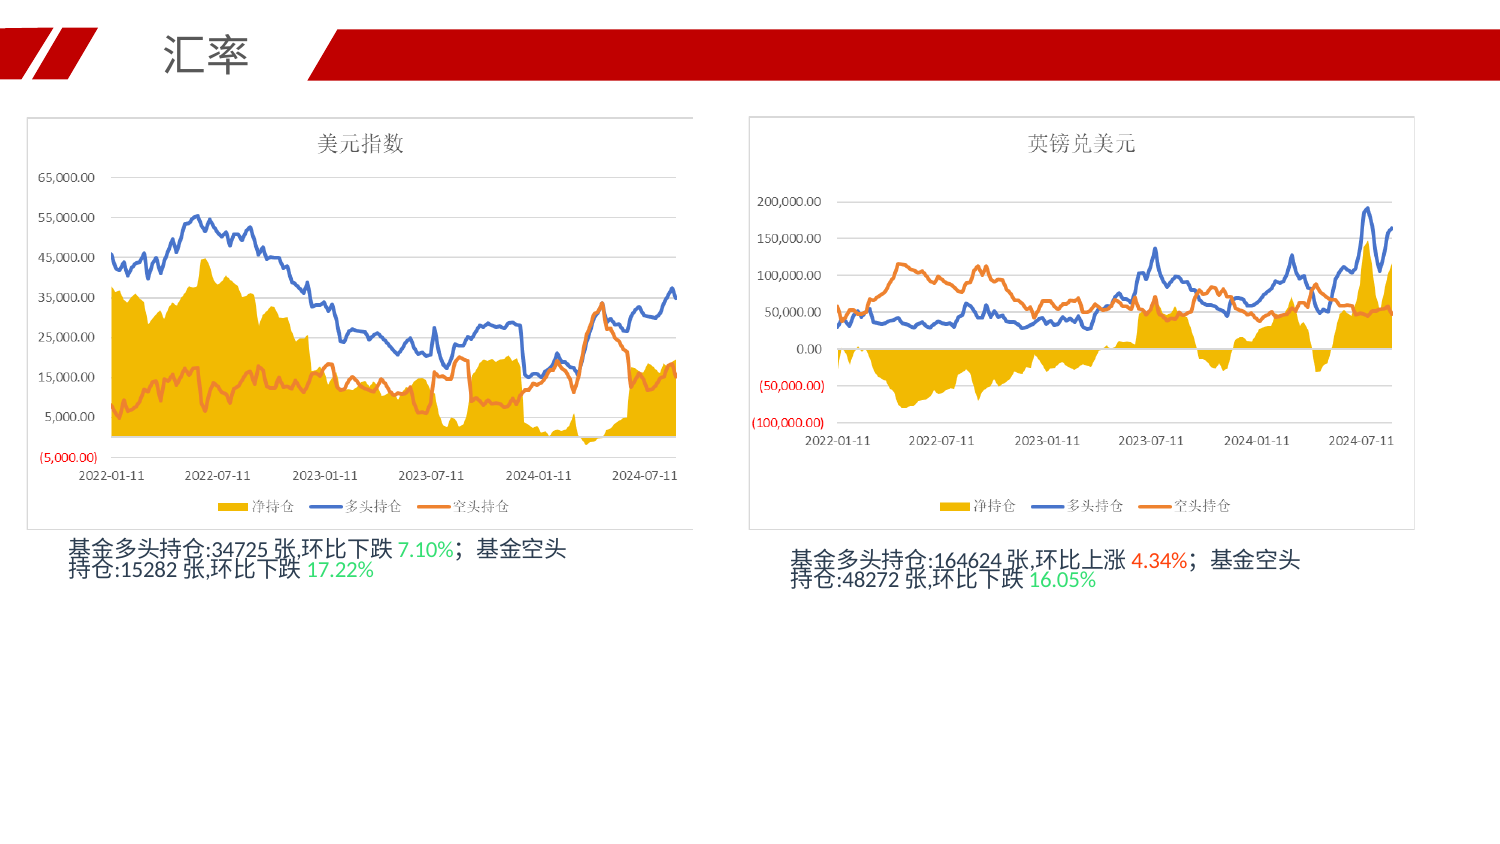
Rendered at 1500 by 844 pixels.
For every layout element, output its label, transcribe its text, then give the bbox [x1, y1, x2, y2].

picture [26, 117, 693, 530]
picture [748, 116, 1415, 530]
text 基金多头持仓:34725张,环比下跌7.10%；基金空头持仓:15282张,环比下跌17.22% [68, 541, 587, 584]
text 基金多头持仓:164624张,环比上涨4.34%；基金空头持仓:48272张,环比下跌16.05% [791, 552, 1321, 594]
